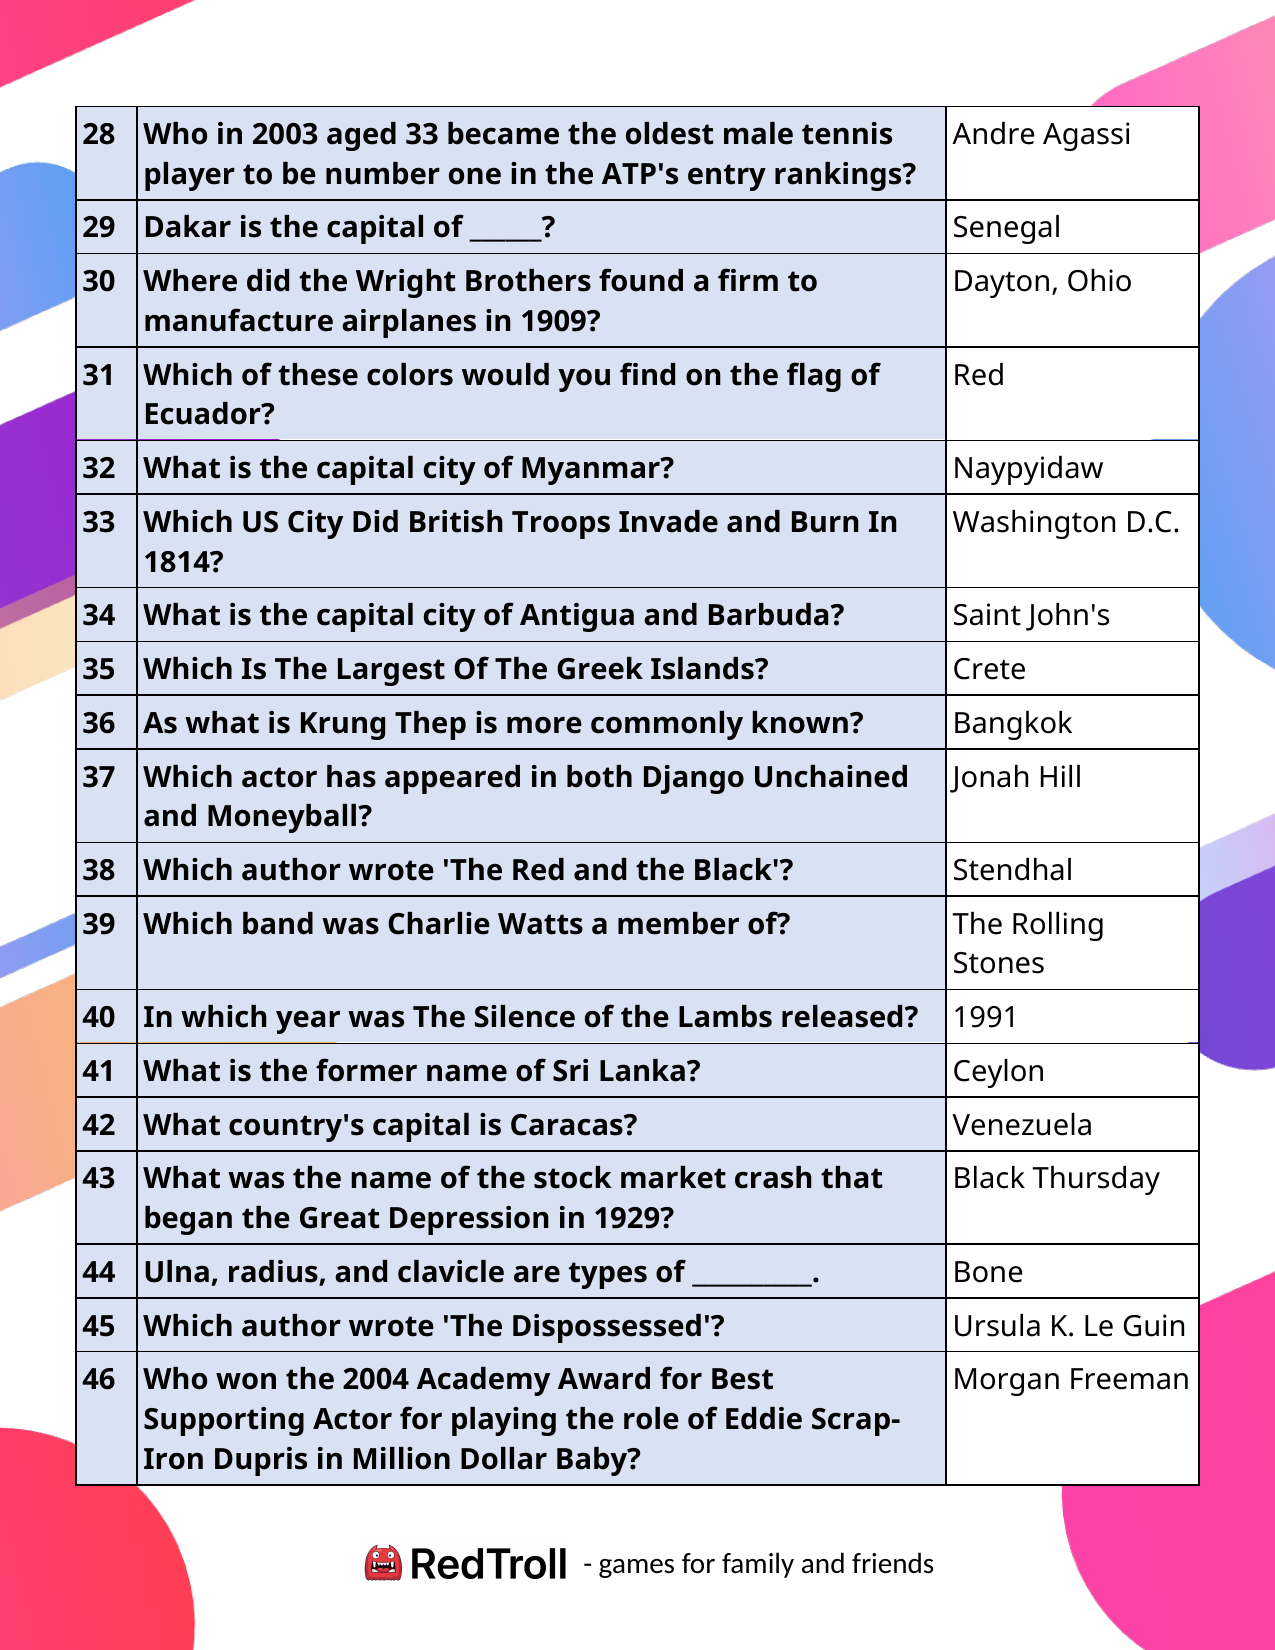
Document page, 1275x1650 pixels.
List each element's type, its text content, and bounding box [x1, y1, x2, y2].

table_cell Who won the 2004 Academy Award for Best Supporting Actor for playing the role of Eddie Scrap-Iron Dupris in Million Dollar Baby? [138, 1352, 945, 1484]
table_cell 46 [77, 1352, 136, 1484]
table_cell What country's capital is Caracas? [138, 1098, 945, 1150]
table_cell What is the capital city of Myanmar? [138, 441, 945, 493]
table_cell 37 [77, 750, 136, 841]
table_cell Which of these colors would you find on the flag of Ecuador? [138, 348, 945, 439]
table_cell Saint John's [947, 588, 1198, 641]
table_cell 43 [77, 1152, 136, 1243]
table_cell Naypyidaw [947, 441, 1198, 493]
table_cell Which band was Charlie Watts a member of? [138, 897, 945, 989]
table_cell Ceylon [947, 1044, 1198, 1096]
table_cell 45 [77, 1299, 136, 1351]
table_cell Crete [947, 642, 1198, 694]
table_cell Where did the Wright Brothers found a firm to manufacture airplanes in 1909? [138, 254, 945, 346]
table_cell What was the name of the stock market crash that began the Great Depression in 1929? [138, 1152, 945, 1243]
table_cell 40 [77, 990, 136, 1042]
table_cell 44 [77, 1245, 136, 1297]
table_cell Ursula K. Le Guin [947, 1299, 1198, 1351]
table_cell The Rolling Stones [947, 897, 1198, 989]
table_cell What is the former name of Sri Lanka? [138, 1044, 945, 1096]
table_cell Which actor has appeared in both Django Unchained and Moneyball? [138, 750, 945, 841]
table_cell 35 [77, 642, 136, 694]
table_cell 32 [77, 441, 136, 493]
table_cell Venezuela [947, 1098, 1198, 1150]
table_cell 30 [77, 254, 136, 346]
table_cell Jonah Hill [947, 750, 1198, 841]
table_cell Ulna, radius, and clavicle are types of __________. [138, 1245, 945, 1297]
table_cell 31 [77, 348, 136, 439]
table_cell Which Is The Largest Of The Greek Islands? [138, 642, 945, 694]
table_cell In which year was The Silence of the Lambs released? [138, 990, 945, 1042]
table_cell 42 [77, 1098, 136, 1150]
table_cell 39 [77, 897, 136, 989]
table_cell As what is Krung Thep is more commonly known? [138, 696, 945, 748]
table_cell Bangkok [947, 696, 1198, 748]
table_cell 1991 [947, 990, 1198, 1042]
table_cell Stendhal [947, 843, 1198, 895]
table_cell Dayton, Ohio [947, 254, 1198, 346]
table_cell Black Thursday [947, 1152, 1198, 1243]
table_cell 34 [77, 588, 136, 641]
table_cell Which author wrote 'The Dispossessed'? [138, 1299, 945, 1351]
table_cell 38 [77, 843, 136, 895]
table_cell What is the capital city of Antigua and Barbuda? [138, 588, 945, 641]
table_cell Dakar is the capital of ______? [138, 201, 945, 253]
table_cell Morgan Freeman [947, 1352, 1198, 1484]
table_cell Which author wrote 'The Red and the Black'? [138, 843, 945, 895]
table_cell Which US City Did British Troops Invade and Burn In 1814? [138, 495, 945, 587]
table_cell 36 [77, 696, 136, 748]
picture [0, 0, 1275, 1650]
table_cell 41 [77, 1044, 136, 1096]
table_cell Andre Agassi [947, 107, 1198, 199]
table_cell Bone [947, 1245, 1198, 1297]
table_cell Who in 2003 aged 33 became the oldest male tennis player to be number one in the ATP's entry rankings? [138, 107, 945, 199]
table_cell Red [947, 348, 1198, 439]
table_cell Senegal [947, 201, 1198, 253]
table_cell 29 [77, 201, 136, 253]
table_cell Washington D.C. [947, 495, 1198, 587]
table_cell 28 [77, 107, 136, 199]
table_cell 33 [77, 495, 136, 587]
